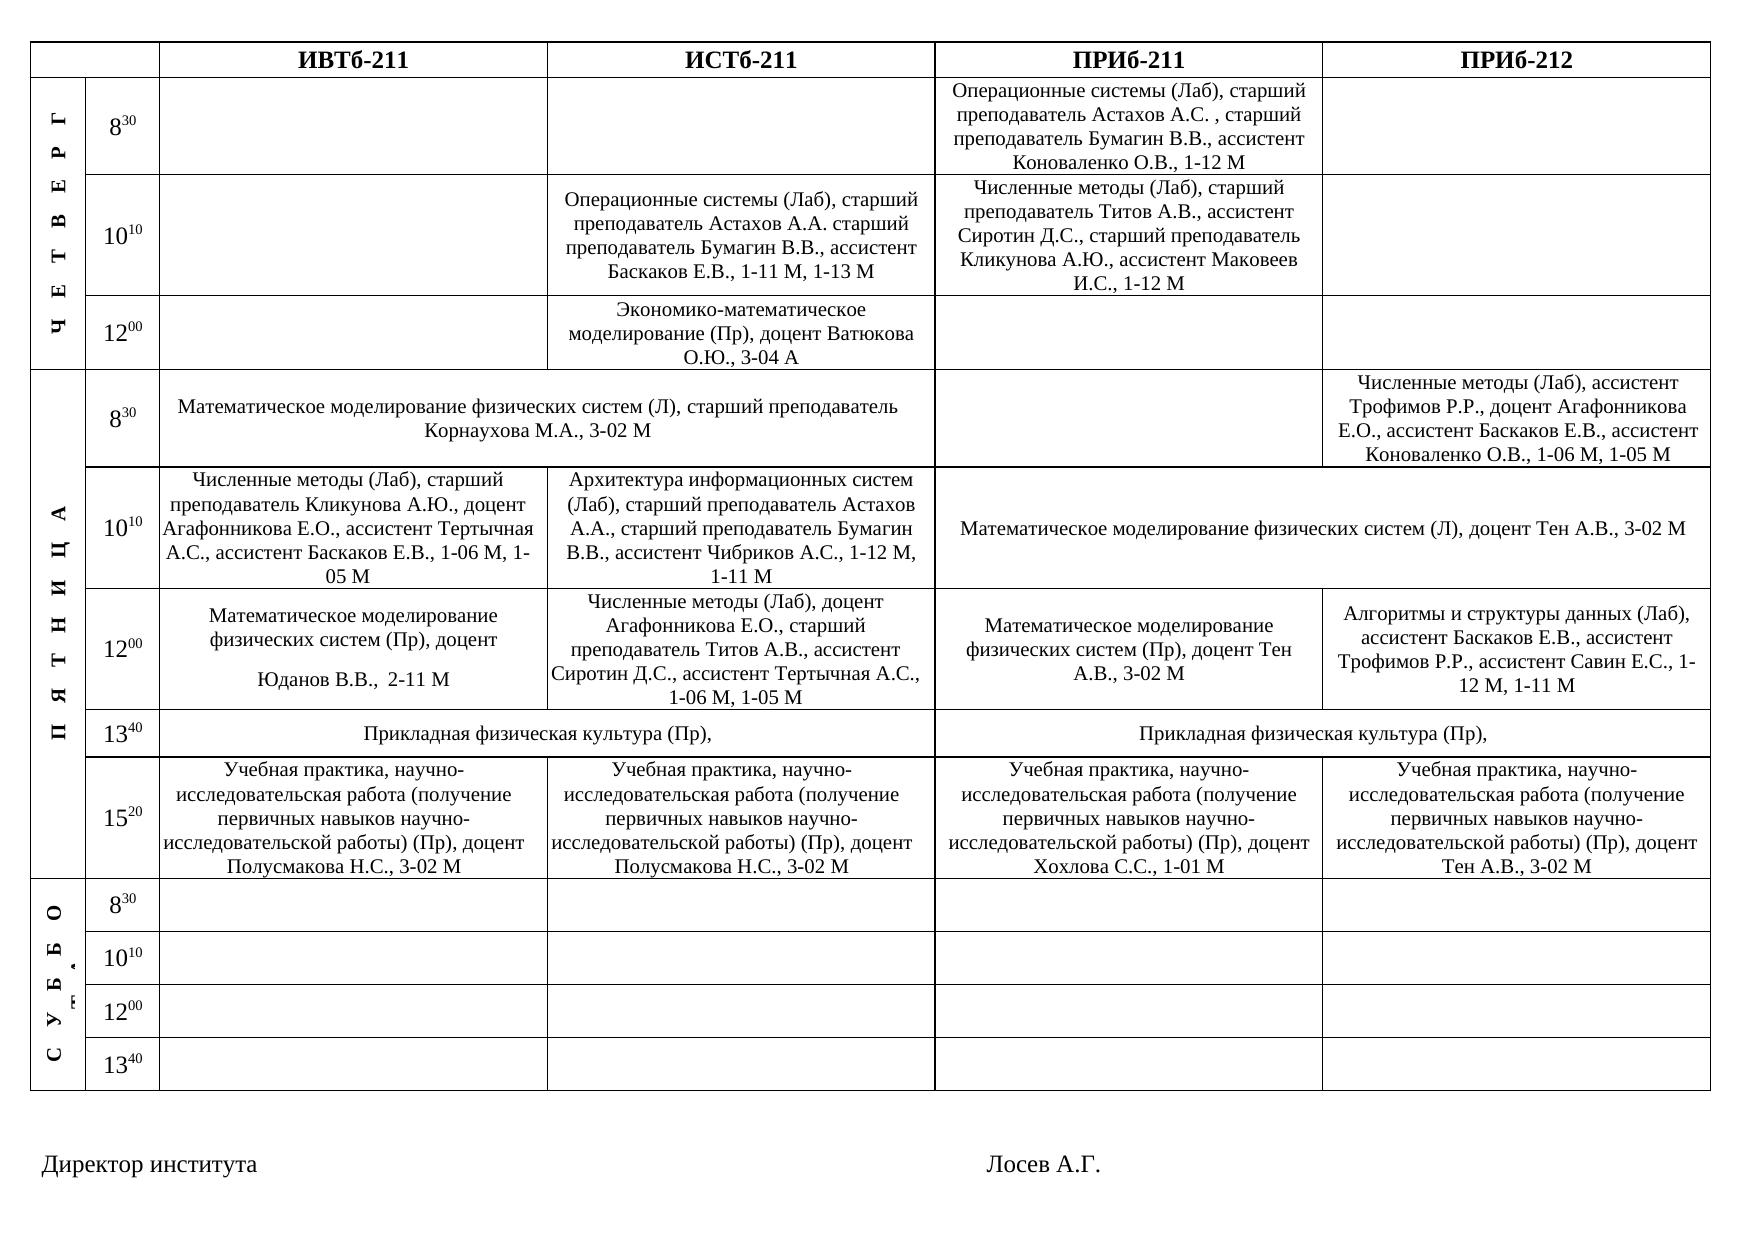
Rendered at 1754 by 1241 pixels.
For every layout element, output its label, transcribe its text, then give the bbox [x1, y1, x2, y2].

text Директор института Лосев А.Г. [41, 1149, 1724, 1177]
table_cell Прикладная физическая культура (Пр), [160, 710, 934, 756]
table_cell [1323, 175, 1710, 295]
table_cell Операционные системы (Лаб), старший преподаватель Астахов А.А. старший преподаватель Бумагин В.В., ассистент Баскаков Е.В., 1-11 М, 1-13 М [548, 175, 934, 295]
table_cell 1010 [86, 932, 159, 984]
table_cell [1323, 985, 1710, 1037]
table_cell Учебная практика, научно-исследовательская работа (получение первичных навыков научно-исследовательской работы) (Пр), доцент Полусмакова Н.С., 3-02 М [160, 758, 547, 878]
table_cell Прикладная физическая культура (Пр), [936, 710, 1710, 756]
table_cell [548, 879, 934, 931]
table_cell ЧЕТВЕРГ [31, 78, 85, 369]
table_cell Алгоритмы и структуры данных (Лаб), ассистент Баскаков Е.В., ассистент Трофимов Р.Р., ассистент Савин Е.С., 1-12 М, 1-11 М [1323, 589, 1710, 709]
table_cell [160, 932, 547, 984]
table_cell [548, 78, 934, 174]
table_cell [1323, 879, 1710, 931]
table_cell [936, 879, 1322, 931]
table_header ИСТб-211 [548, 43, 934, 77]
table_cell 1200 [86, 985, 159, 1037]
table_header ПРИб-212 [1323, 43, 1710, 77]
table_cell СУББОТА [31, 879, 85, 1090]
table_cell 1200 [86, 296, 159, 369]
table_cell [548, 1038, 934, 1090]
table_cell [548, 932, 934, 984]
table_cell Учебная практика, научно-исследовательская работа (получение первичных навыков научно-исследовательской работы) (Пр), доцент Хохлова С.С., 1-01 М [936, 758, 1322, 878]
table_header ИВТб-211 [160, 43, 547, 77]
table_cell 1340 [86, 1038, 159, 1090]
table_cell [936, 296, 1322, 369]
table_cell 1200 [86, 589, 159, 709]
table_cell [1323, 78, 1710, 174]
table_cell [1323, 1038, 1710, 1090]
table_cell [160, 1038, 547, 1090]
table_cell Операционные системы (Лаб), старший преподаватель Астахов А.С. , старший преподаватель Бумагин В.В., ассистент Коноваленко О.В., 1-12 М [936, 78, 1322, 174]
table_cell [936, 932, 1322, 984]
table_cell [1323, 932, 1710, 984]
table_cell Математическое моделирование физических систем (Л), доцент Тен А.В., 3-02 М [936, 468, 1710, 588]
table_cell [160, 78, 547, 174]
table_cell Учебная практика, научно-исследовательская работа (получение первичных навыков научно-исследовательской работы) (Пр), доцент Тен А.В., 3-02 М [1323, 758, 1710, 878]
table_cell [936, 985, 1322, 1037]
table_cell 1520 [86, 758, 159, 878]
table_cell Численные методы (Лаб), старший преподаватель Титов А.В., ассистент Сиротин Д.С., старший преподаватель Кликунова А.Ю., ассистент Маковеев И.С., 1-12 М [936, 175, 1322, 295]
table_cell [160, 296, 547, 369]
table_cell 1010 [86, 175, 159, 295]
table_cell Архитектура информационных систем (Лаб), старший преподаватель Астахов А.А., старший преподаватель Бумагин В.В., ассистент Чибриков А.С., 1-12 М, 1-11 М [548, 468, 934, 588]
table_cell 1340 [86, 710, 159, 756]
table_cell Экономико-математическое моделирование (Пр), доцент Ватюкова О.Ю., 3-04 А [548, 296, 934, 369]
table_cell Численные методы (Лаб), доцент Агафонникова Е.О., старший преподаватель Титов А.В., ассистент Сиротин Д.С., ассистент Тертычная А.С., 1-06 М, 1-05 М [548, 589, 934, 709]
table_cell Учебная практика, научно-исследовательская работа (получение первичных навыков научно-исследовательской работы) (Пр), доцент Полусмакова Н.С., 3-02 М [548, 758, 934, 878]
table_cell Численные методы (Лаб), ассистент Трофимов Р.Р., доцент Агафонникова Е.О., ассистент Баскаков Е.В., ассистент Коноваленко О.В., 1-06 М, 1-05 М [1323, 370, 1710, 466]
table_cell [548, 985, 934, 1037]
table_cell Математическое моделирование физических систем (Пр), доцент Юданов В.В., 2-11 М [160, 589, 547, 709]
table_cell 830 [86, 879, 159, 931]
table_header [31, 43, 159, 77]
table_cell [160, 985, 547, 1037]
table_header ПРИб-211 [936, 43, 1322, 77]
table_cell [160, 879, 547, 931]
table_cell [936, 1038, 1322, 1090]
table_cell 830 [86, 78, 159, 174]
table_cell [160, 175, 547, 295]
table_cell Математическое моделирование физических систем (Пр), доцент Тен А.В., 3-02 М [936, 589, 1322, 709]
table_cell 1010 [86, 468, 159, 588]
table_cell ПЯТНИЦА [31, 370, 85, 878]
table_cell [936, 370, 1322, 466]
table_cell [1323, 296, 1710, 369]
table_cell Математическое моделирование физических систем (Л), старший преподаватель Корнаухова М.А., 3-02 М [160, 370, 934, 466]
table_cell Численные методы (Лаб), старший преподаватель Кликунова А.Ю., доцент Агафонникова Е.О., ассистент Тертычная А.С., ассистент Баскаков Е.В., 1-06 М, 1-05 М [160, 468, 547, 588]
table_cell 830 [86, 370, 159, 466]
